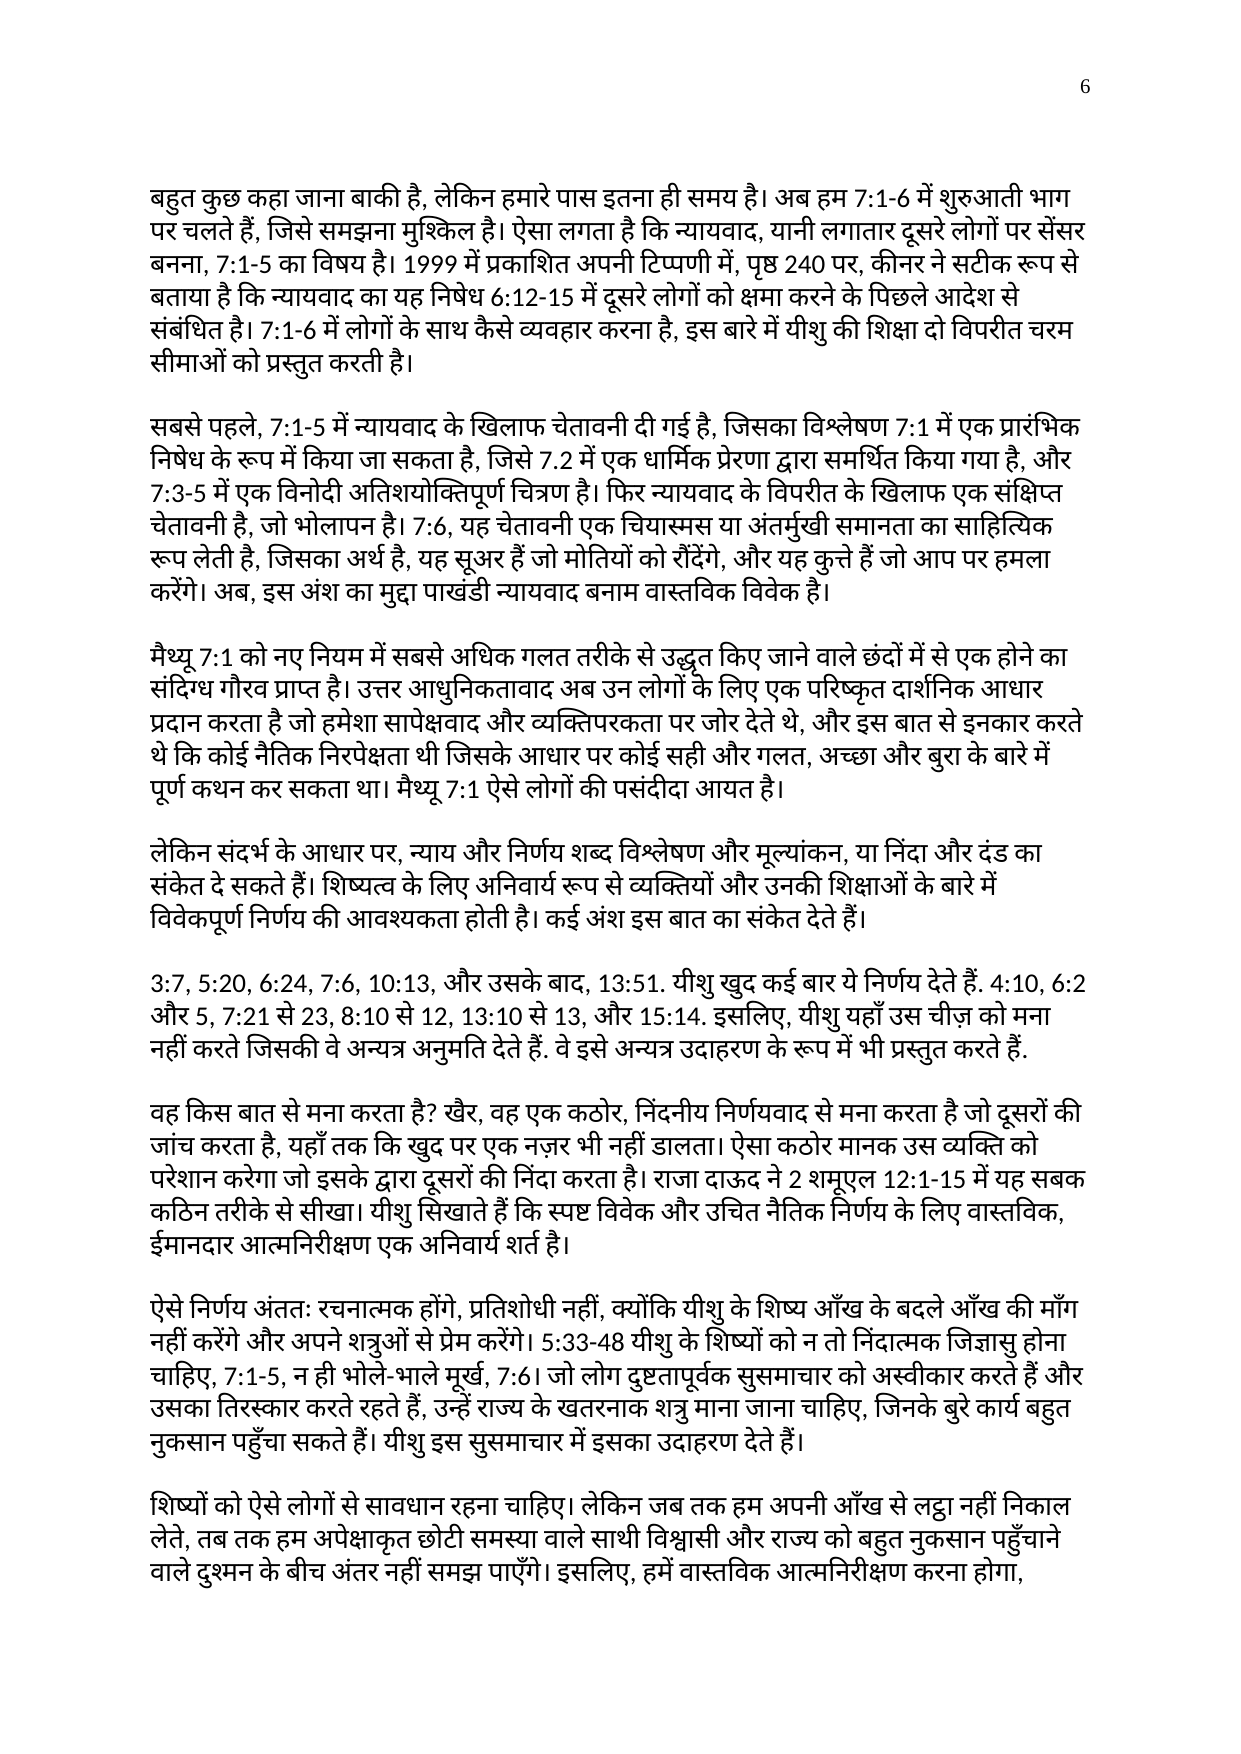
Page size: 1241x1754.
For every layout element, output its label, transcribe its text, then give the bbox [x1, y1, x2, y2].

text सबसे पहले, 7:1-5 में न्यायवाद के खिलाफ चेतावनी दी गई है, जिसका विश्लेषण 7:1 में एक प्रारंभिक निषेध के रूप में किया जा सकता है, जिसे 7.2 में एक धार्मिक प्रेरणा द्वारा समर्थित किया गया है, और 7:3-5 में एक विनोदी अतिशयोक्तिपूर्ण चित्रण है। फिर न्यायवाद के विपरीत के खिलाफ एक संक्षिप्त चेतावनी है, जो भोलापन है। 7:6, यह चेतावनी एक चियास्मस या अंतर्मुखी समानता का साहित्यिक रूप लेती है, जिसका अर्थ है, यह सूअर हैं जो मोतियों को रौंदेंगे, और यह कुत्ते हैं जो आप पर हमला करेंगे। अब, इस अंश का मुद्दा पाखंडी न्यायवाद बनाम वास्तविक विवेक है। [150, 410, 1090, 608]
text ऐसे निर्णय अंततः रचनात्मक होंगे, प्रतिशोधी नहीं, क्योंकि यीशु के शिष्य आँख के बदले आँख की माँग नहीं करेंगे और अपने शत्रुओं से प्रेम करेंगे। 5:33-48 यीशु के शिष्यों को न तो निंदात्मक जिज्ञासु होना चाहिए, 7:1-5, न ही भोले-भाले मूर्ख, 7:6। जो लोग दुष्टतापूर्वक सुसमाचार को अस्वीकार करते हैं और उसका तिरस्कार करते रहते हैं, उन्हें राज्य के खतरनाक शत्रु माना जाना चाहिए, जिनके बुरे कार्य बहुत नुकसान पहुँचा सकते हैं। यीशु इस सुसमाचार में इसका उदाहरण देते हैं। [150, 1293, 1090, 1458]
text 3:7, 5:20, 6:24, 7:6, 10:13, और उसके बाद, 13:51. यीशु खुद कई बार ये निर्णय देते हैं. 4:10, 6:2 और 5, 7:21 से 23, 8:10 से 12, 13:10 से 13, और 15:14. इसलिए, यीशु यहाँ उस चीज़ को मना नहीं करते जिसकी वे अन्यत्र अनुमति देते हैं. वे इसे अन्यत्र उदाहरण के रूप में भी प्रस्तुत करते हैं. [150, 966, 1090, 1065]
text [150, 1489, 1090, 1588]
text लेकिन संदर्भ के आधार पर, न्याय और निर्णय शब्द विश्लेषण और मूल्यांकन, या निंदा और दंड का संकेत दे सकते हैं। शिष्यत्व के लिए अनिवार्य रूप से व्यक्तियों और उनकी शिक्षाओं के बारे में विवेकपूर्ण निर्णय की आवश्यकता होती है। कई अंश इस बात का संकेत देते हैं। [150, 836, 1090, 935]
text वह किस बात से मना करता है? खैर, वह एक कठोर, निंदनीय निर्णयवाद से मना करता है जो दूसरों की जांच करता है, यहाँ तक कि खुद पर एक नज़र भी नहीं डालता। ऐसा कठोर मानक उस व्यक्ति को परेशान करेगा जो इसके द्वारा दूसरों की निंदा करता है। राजा दाऊद ने 2 शमूएल 12:1-15 में यह सबक कठिन तरीके से सीखा। यीशु सिखाते हैं कि स्पष्ट विवेक और उचित नैतिक निर्णय के लिए वास्तविक, ईमानदार आत्मनिरीक्षण एक अनिवार्य शर्त है। [150, 1096, 1090, 1261]
text बहुत कुछ कहा जाना बाकी है, लेकिन हमारे पास इतना ही समय है। अब हम 7:1-6 में शुरुआती भाग पर चलते हैं, जिसे समझना मुश्किल है। ऐसा लगता है कि न्यायवाद, यानी लगातार दूसरे लोगों पर सेंसर बनना, 7:1-5 का विषय है। 1999 में प्रकाशित अपनी टिप्पणी में, पृष्ठ 240 पर, कीनर ने सटीक रूप से बताया है कि न्यायवाद का यह निषेध 6:12-15 में दूसरे लोगों को क्षमा करने के पिछले आदेश से संबंधित है। 7:1-6 में लोगों के साथ कैसे व्यवहार करना है, इस बारे में यीशु की शिक्षा दो विपरीत चरम सीमाओं को प्रस्तुत करती है। [150, 181, 1090, 379]
text मैथ्यू 7:1 को नए नियम में सबसे अधिक गलत तरीके से उद्धृत किए जाने वाले छंदों में से एक होने का संदिग्ध गौरव प्राप्त है। उत्तर आधुनिकतावाद अब उन लोगों के लिए एक परिष्कृत दार्शनिक आधार प्रदान करता है जो हमेशा सापेक्षवाद और व्यक्तिपरकता पर जोर देते थे, और इस बात से इनकार करते थे कि कोई नैतिक निरपेक्षता थी जिसके आधार पर कोई सही और गलत, अच्छा और बुरा के बारे में पूर्ण कथन कर सकता था। मैथ्यू 7:1 ऐसे लोगों की पसंदीदा आयत है। [150, 640, 1090, 805]
